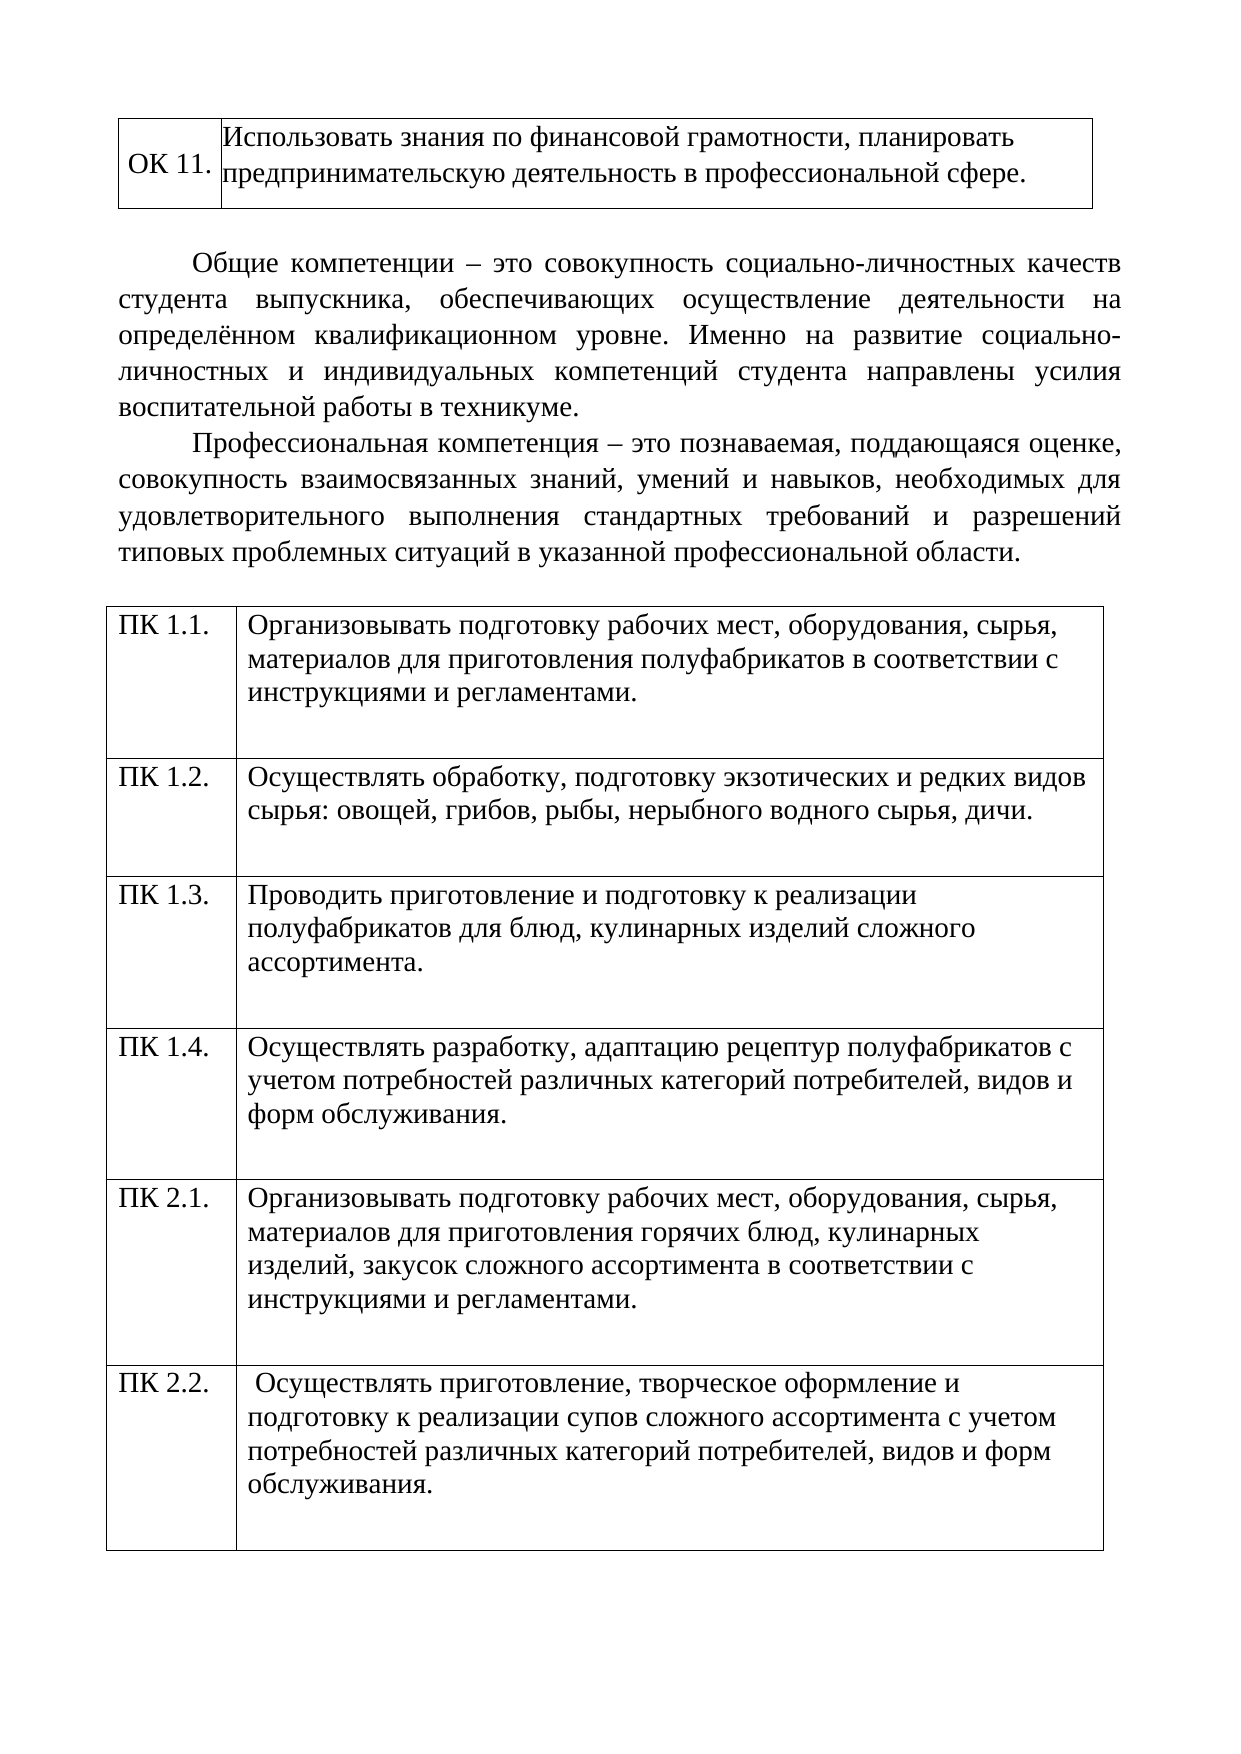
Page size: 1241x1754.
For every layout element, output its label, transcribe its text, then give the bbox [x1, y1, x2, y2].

table_cell ОК 11. [119, 119, 221, 208]
table_cell Проводить приготовление и подготовку к реализации полуфабрикатов для блюд, кулинарных изделий сложного ассортимента. [237, 877, 1103, 1028]
table_cell Осуществлять обработку, подготовку экзотических и редких видов сырья: овощей, грибов, рыбы, нерыбного водного сырья, дичи. [237, 759, 1103, 876]
table_cell ПК 1.3. [107, 877, 236, 1028]
table_cell ПК 1.2. [107, 759, 236, 876]
table_cell ПК 2.1. [107, 1180, 236, 1364]
table_header ПК 1.1. [107, 607, 236, 758]
text Профессиональная компетенция – это познаваемая, поддающаяся оценке, совокупность взаимосвязанных знаний, умений и навыков, необходимых для удовлетворительного выполнения стандартных требований и разрешений типовых проблемных ситуаций в указанной профессиональной области. [118, 426, 1122, 567]
text Общие компетенции – это совокупность социально-личностных качеств студента выпускника, обеспечивающих осуществление деятельности на определённом квалификационном уровне. Именно на развитие социально-личностных и индивидуальных компетенций студента направлены усилия воспитательной работы в техникуме. [118, 245, 1122, 423]
table_cell Осуществлять приготовление, творческое оформление и подготовку к реализации супов сложного ассортимента с учетом потребностей различных категорий потребителей, видов и форм обслуживания. [237, 1366, 1103, 1550]
table_header Организовывать подготовку рабочих мест, оборудования, сырья, материалов для приготовления полуфабрикатов в соответствии с инструкциями и регламентами. [237, 607, 1103, 758]
table_cell ПК 2.2. [107, 1366, 236, 1550]
table_cell Организовывать подготовку рабочих мест, оборудования, сырья, материалов для приготовления горячих блюд, кулинарных изделий, закусок сложного ассортимента в соответствии с инструкциями и регламентами. [237, 1180, 1103, 1364]
table_cell Использовать знания по финансовой грамотности, планировать предпринимательскую деятельность в профессиональной сфере. [222, 119, 1092, 208]
table_cell Осуществлять разработку, адаптацию рецептур полуфабрикатов с учетом потребностей различных категорий потребителей, видов и форм обслуживания. [237, 1029, 1103, 1179]
table_cell ПК 1.4. [107, 1029, 236, 1179]
